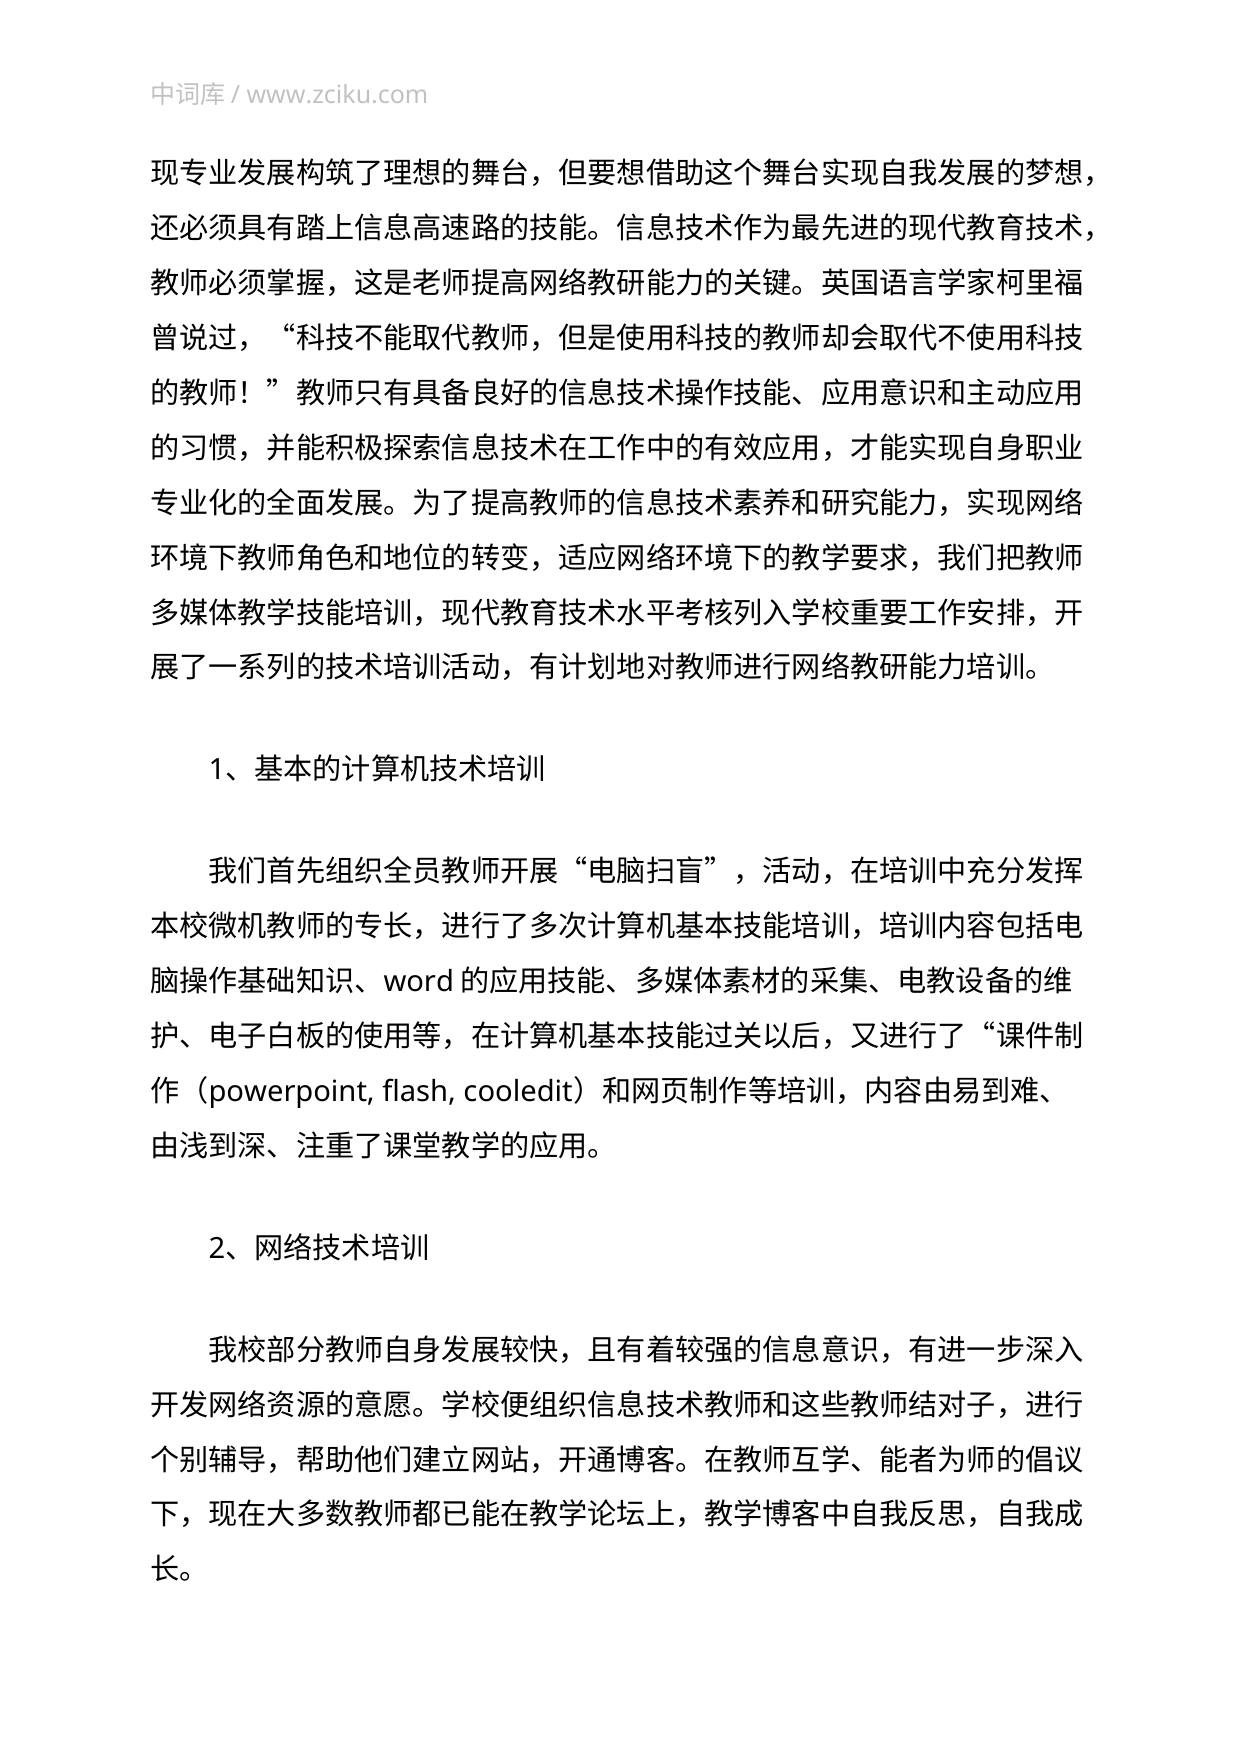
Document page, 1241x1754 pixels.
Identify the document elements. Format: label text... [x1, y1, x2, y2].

text 我校部分教师自身发展较快，且有着较强的信息意识，有进一步深入开发网络资源的意愿。学校便组织信息技术教师和这些教师结对子，进行个别辅导，帮助他们建立网站，开通博客。在教师互学、能者为师的倡议下，现在大多数教师都已能在教学论坛上，教学博客中自我反思，自我成长。 [150, 1326, 1090, 1588]
text 我们首先组织全员教师开展“电脑扫盲”，活动，在培训中充分发挥本校微机教师的专长，进行了多次计算机基本技能培训，培训内容包括电脑操作基础知识、word的应用技能、多媒体素材的采集、电教设备的维护、电子白板的使用等，在计算机基本技能过关以后，又进行了“课件制作（powerpoint, flash, cooledit）和网页制作等培训，内容由易到难、由浅到深、注重了课堂教学的应用。 [150, 848, 1090, 1165]
text 2、网络技术培训 [150, 1224, 1090, 1267]
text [150, 150, 1090, 686]
text 1、基本的计算机技术培训 [150, 746, 1090, 788]
